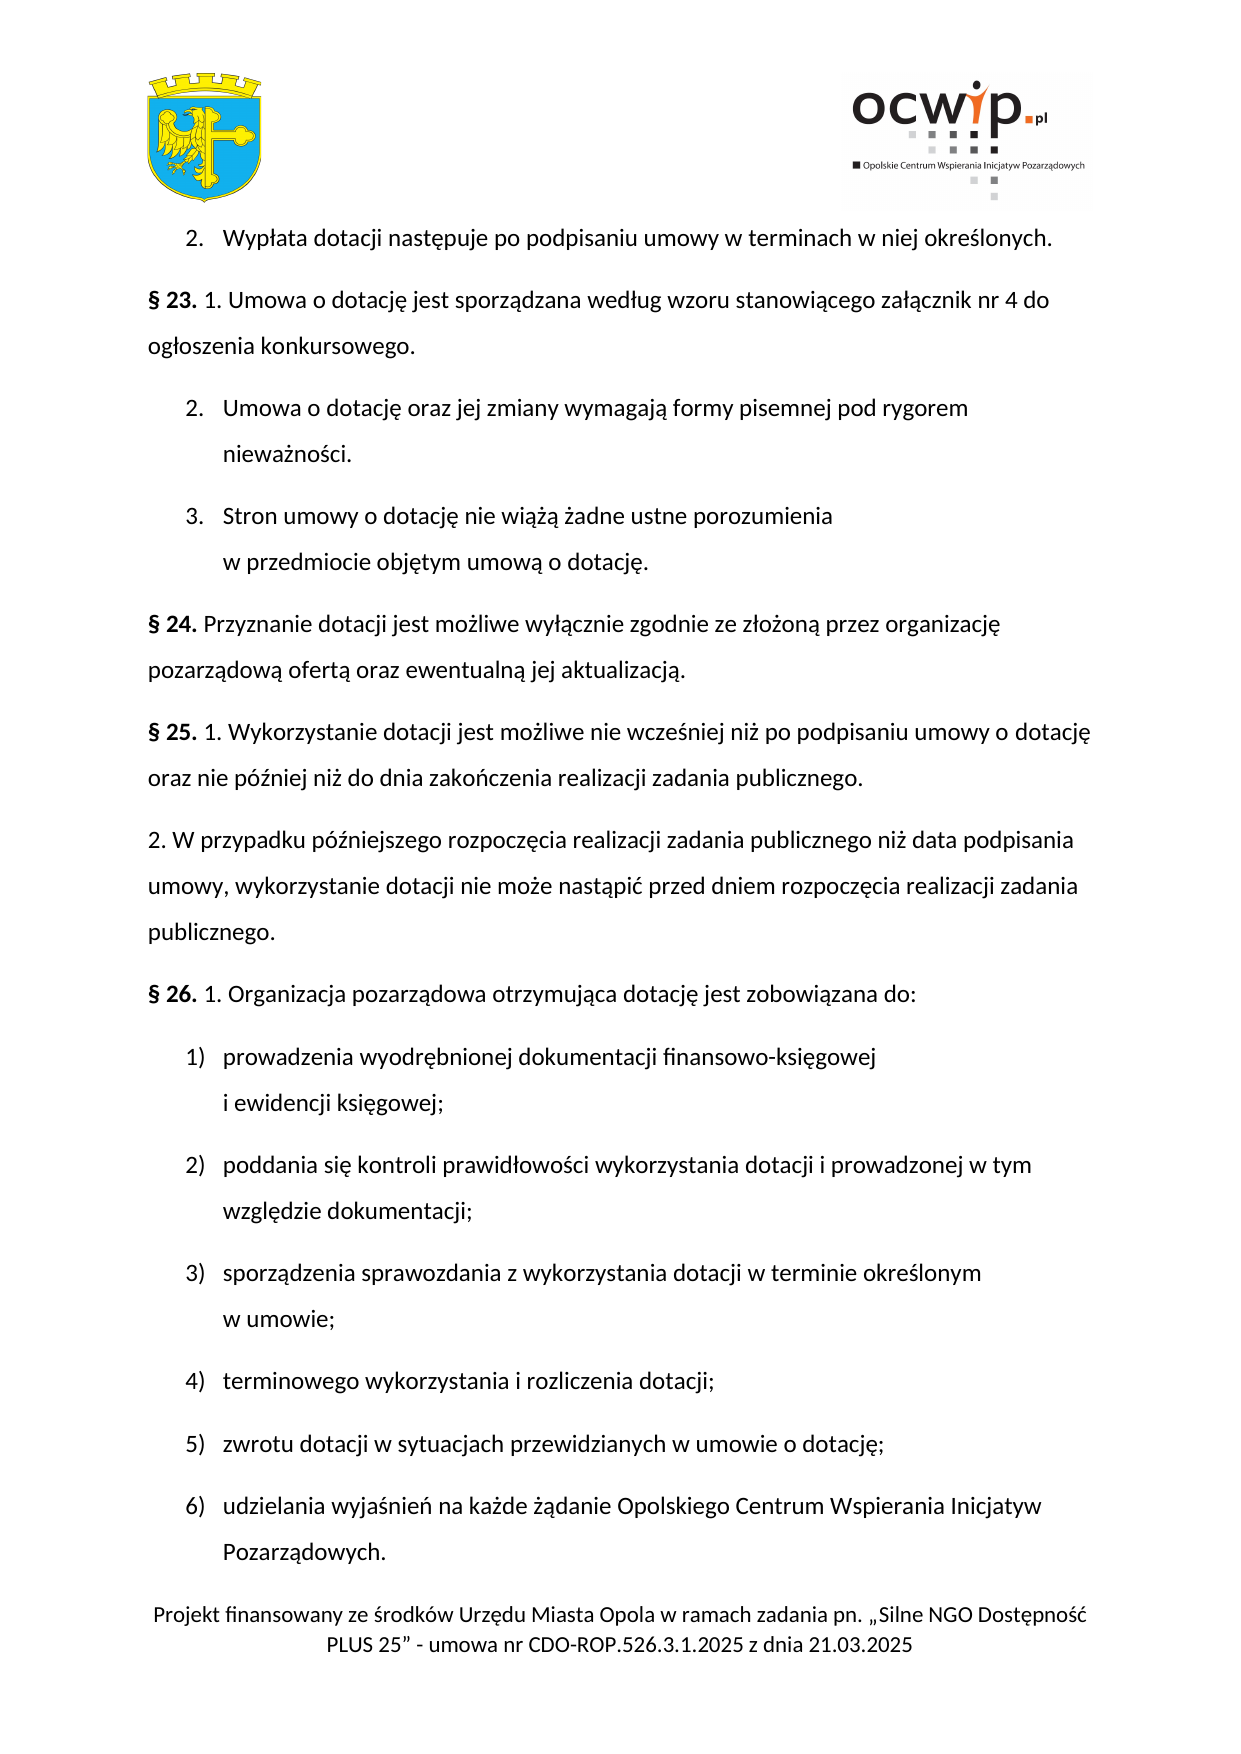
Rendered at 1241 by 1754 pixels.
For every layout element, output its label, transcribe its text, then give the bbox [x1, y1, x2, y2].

list Wypłata dotacji następuje po podpisaniu umowy w terminach w niej określonych. [185, 222, 1093, 252]
list Stron umowy o dotację nie wiążą żadne ustne porozumienia w przedmiocie objętym umową o dotację. [185, 500, 1093, 577]
picture [147, 73, 262, 203]
text § 24. Przyznanie dotacji jest możliwe wyłącznie zgodnie ze złożoną przez organizację pozarządową ofertą oraz ewentualną jej aktualizacją. [148, 608, 1093, 685]
list Umowa o dotację oraz jej zmiany wymagają formy pisemnej pod rygorem nieważności. [185, 392, 1093, 468]
text § 25. 1. Wykorzystanie dotacji jest możliwe nie wcześniej niż po podpisaniu umowy o dotację oraz nie później niż do dnia zakończenia realizacji zadania publicznego. [148, 717, 1093, 793]
list poddania się kontroli prawidłowości wykorzystania dotacji i prowadzonej w tym względzie dokumentacji; [185, 1149, 1093, 1225]
text § 23. 1. Umowa o dotację jest sporządzana według wzoru stanowiącego załącznik nr 4 do ogłoszenia konkursowego. [148, 284, 1093, 360]
list sporządzenia sprawozdania z wykorzystania dotacji w terminie określonym w umowie; [185, 1257, 1093, 1333]
list zwrotu dotacji w sytuacjach przewidzianych w umowie o dotację; [185, 1428, 1093, 1458]
text 2. W przypadku późniejszego rozpoczęcia realizacji zadania publicznego niż data podpisania umowy, wykorzystanie dotacji nie może nastąpić przed dniem rozpoczęcia realizacji zadania publicznego. [148, 825, 1093, 947]
picture [841, 72, 1093, 211]
list terminowego wykorzystania i rozliczenia dotacji; [185, 1365, 1093, 1396]
list udzielania wyjaśnień na każde żądanie Opolskiego Centrum Wspierania Inicjatyw Pozarządowych. [185, 1490, 1093, 1566]
text § 26. 1. Organizacja pozarządowa otrzymująca dotację jest zobowiązana do: [148, 978, 1093, 1009]
list prowadzenia wyodrębnionej dokumentacji finansowo-księgowej i ewidencji księgowej; [185, 1041, 1093, 1117]
